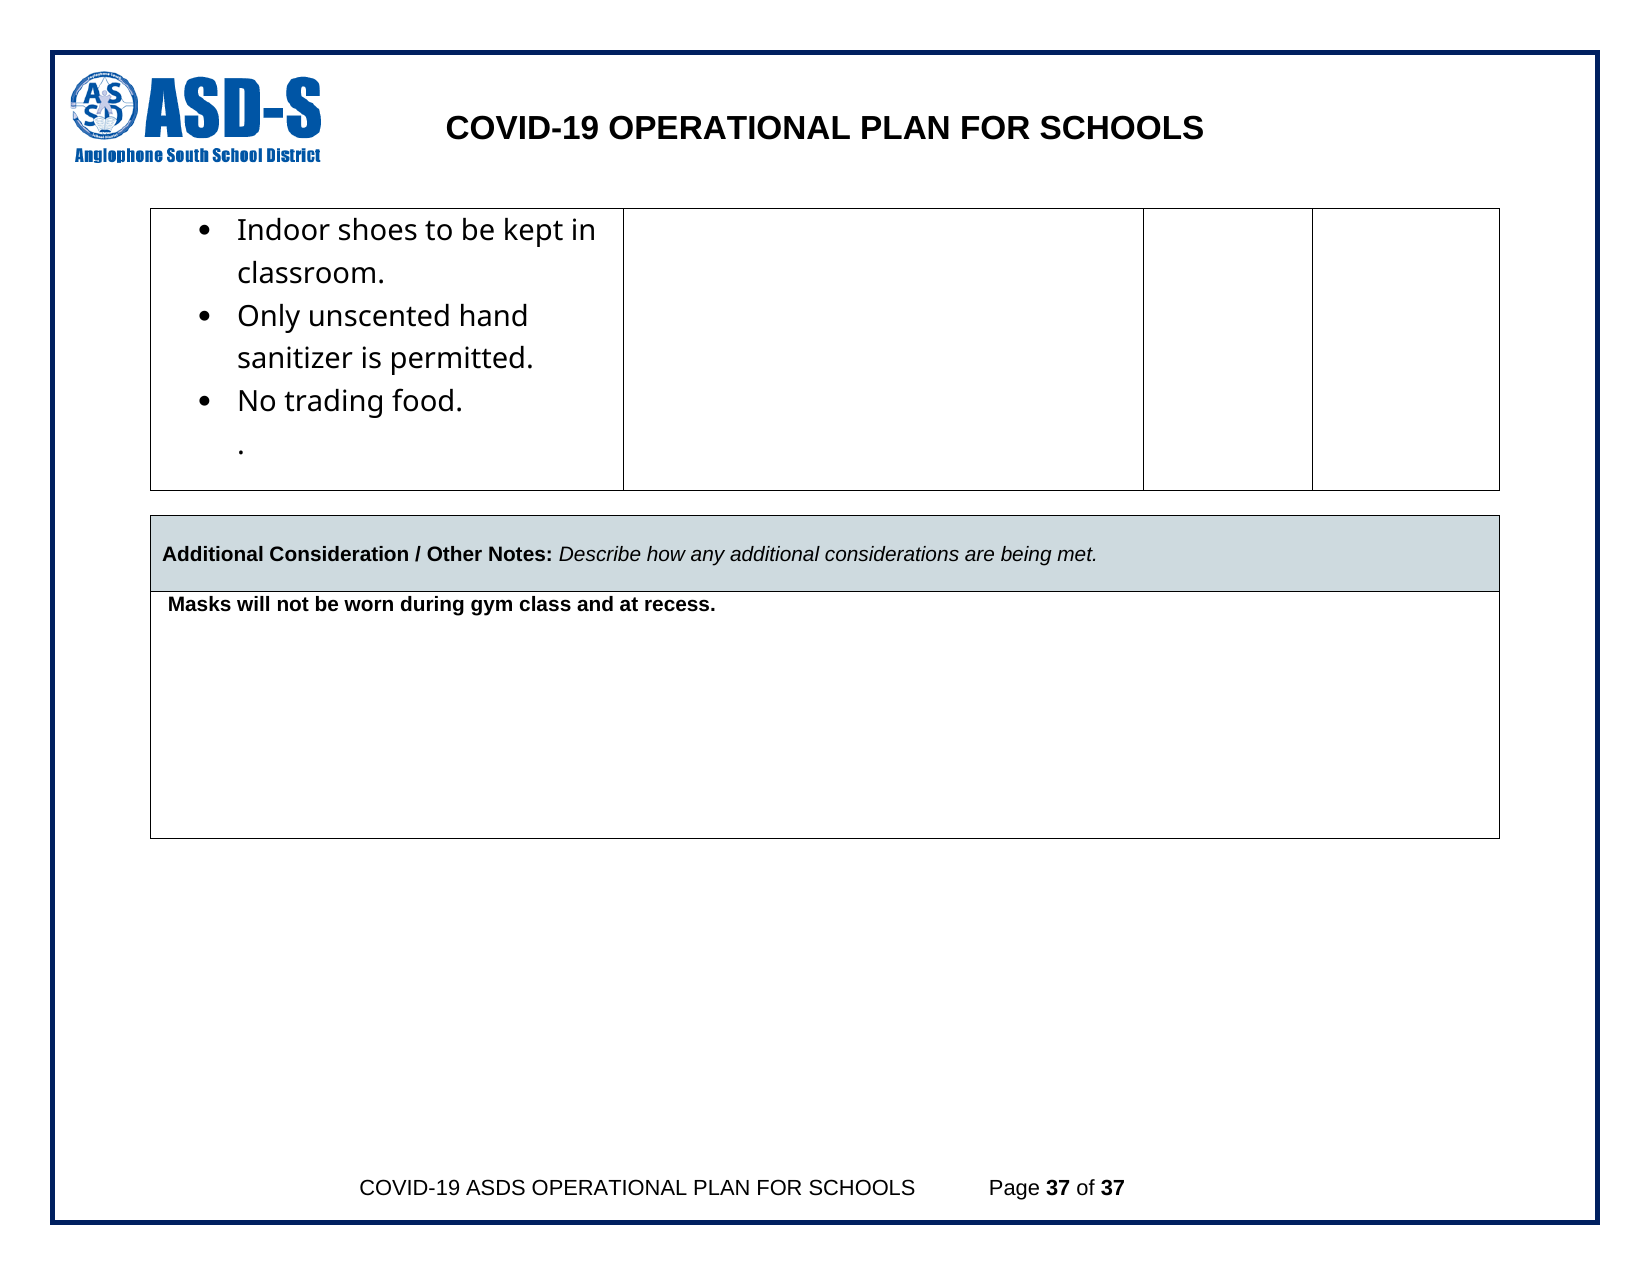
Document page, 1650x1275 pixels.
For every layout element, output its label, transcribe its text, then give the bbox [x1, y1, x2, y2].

table_cell Masks will not be worn during gym class and at recess. [151, 592, 1499, 838]
picture [65, 67, 324, 168]
table_header Additional Consideration / Other Notes: Describe how any additional considerations are being met. [151, 516, 1499, 591]
table_cell [624, 209, 1143, 490]
